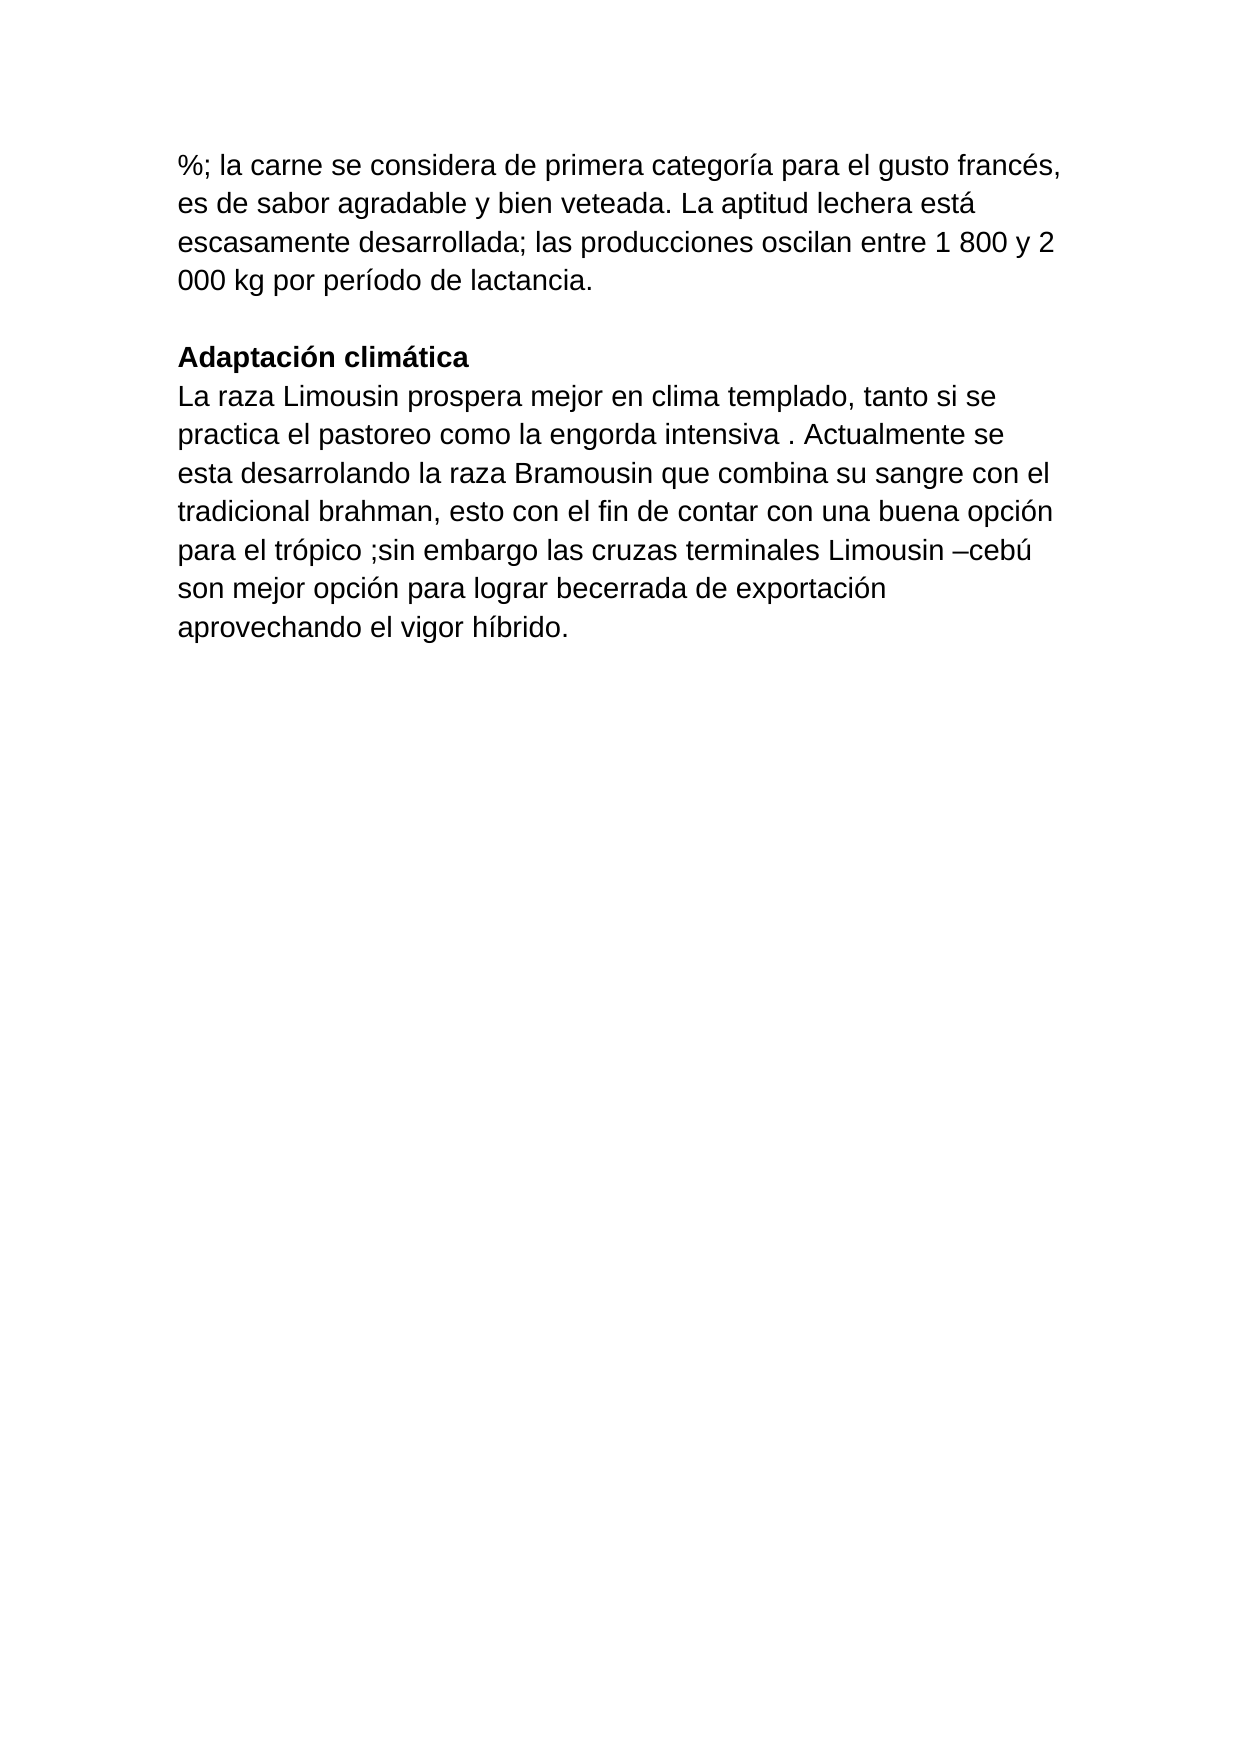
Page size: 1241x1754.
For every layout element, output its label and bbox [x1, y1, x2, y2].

text [177, 148, 1063, 644]
